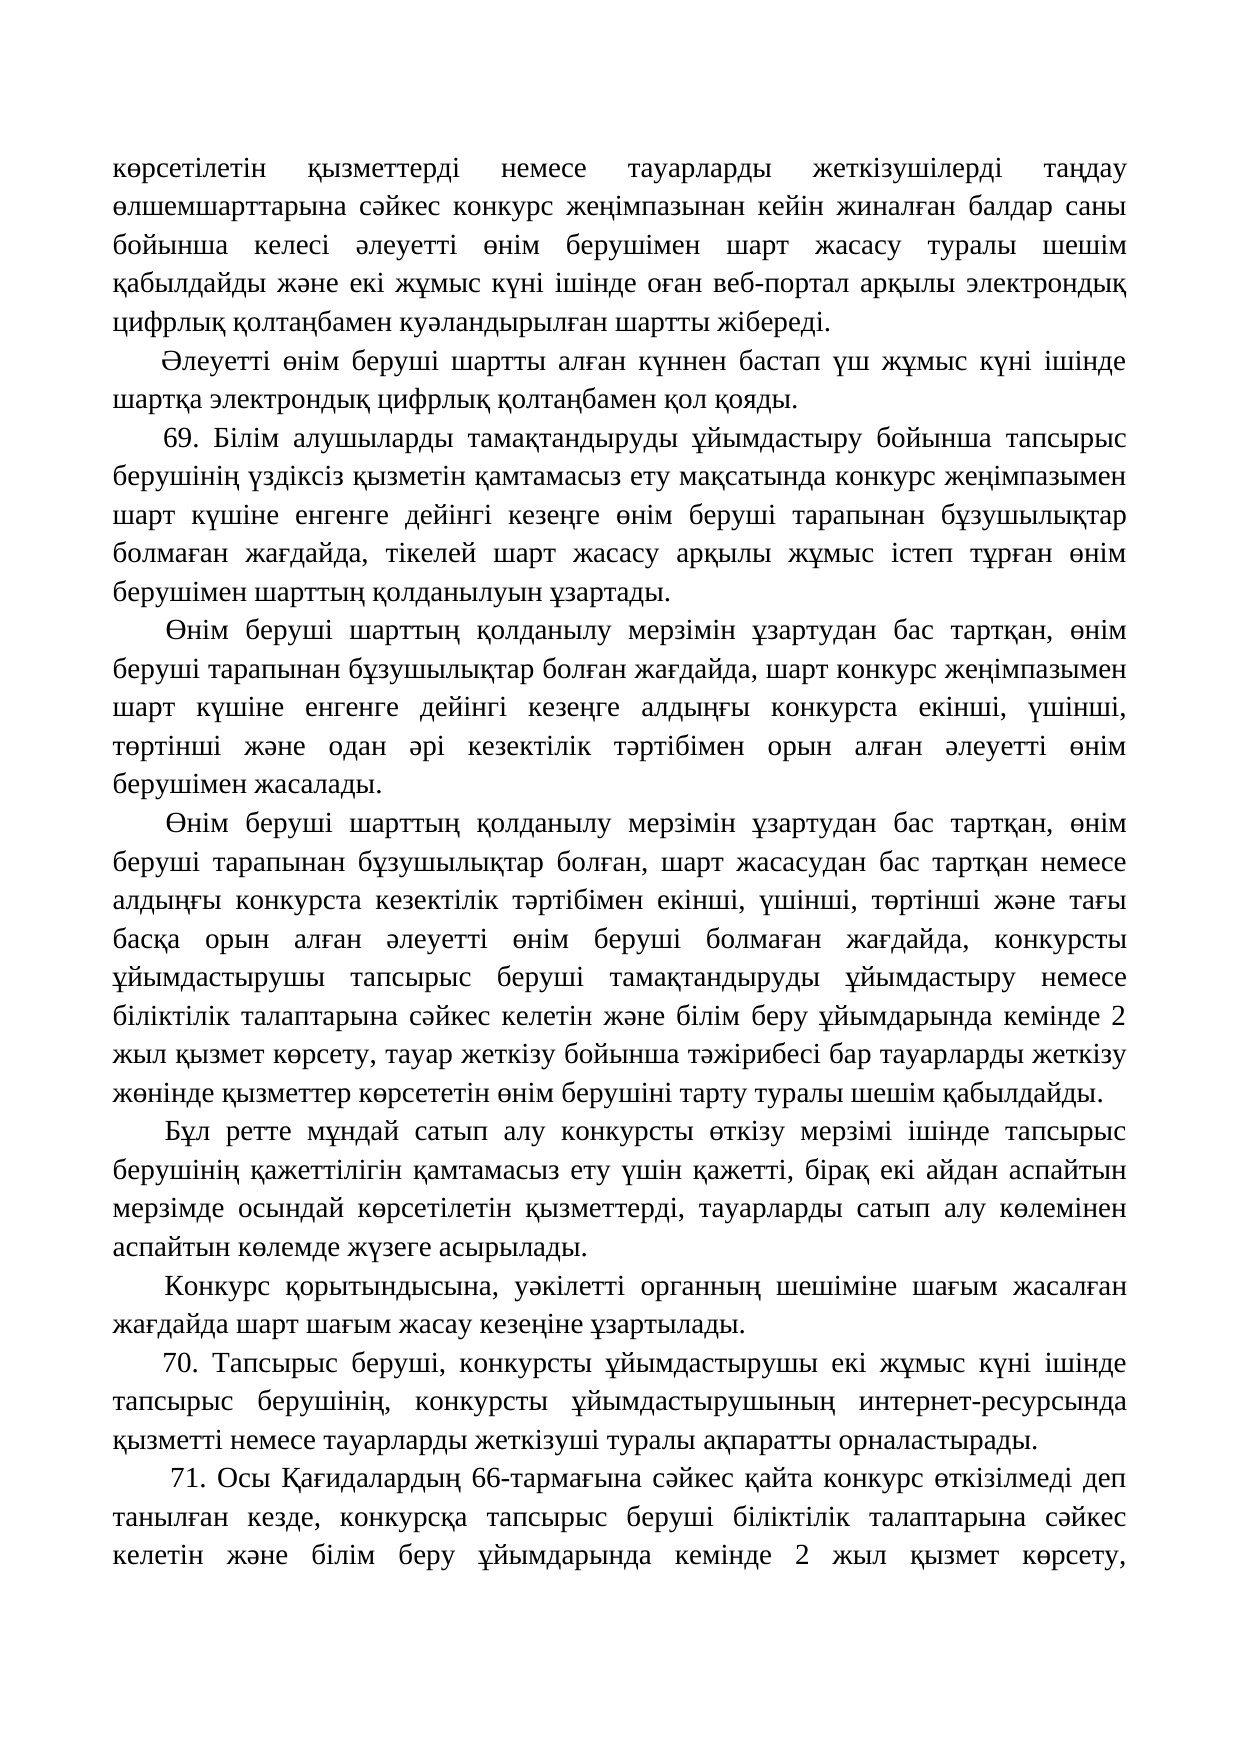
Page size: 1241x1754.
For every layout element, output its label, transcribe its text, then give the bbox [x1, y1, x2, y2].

text Конкурс қорытындысына, уәкілетті органның шешіміне шағым жасалған жағдайда шарт шағым жасау кезеңіне ұзартылады. [112, 1268, 1128, 1340]
text 70. Тапсырыс беруші, конкурсты ұйымдастырушы екі жұмыс күні ішінде тапсырыс берушінің, конкурсты ұйымдастырушының интернет-ресурсында қызметті немесе тауарларды жеткізуші туралы ақпаратты орналастырады. [112, 1345, 1128, 1455]
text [112, 150, 1128, 338]
text Әлеуетті өнім беруші шартты алған күннен бастап үш жұмыс күні ішінде шартқа электрондық цифрлық қолтаңбамен қол қояды. [112, 343, 1128, 415]
text Өнім беруші шарттың қолданылу мерзімін ұзартудан бас тартқан, өнім беруші тарапынан бұзушылықтар болған, шарт жасасудан бас тартқан немесе алдыңғы конкурста кезектілік тәртібімен екінші, үшінші, төртінші және тағы басқа орын алған әлеуетті өнім беруші болмаған жағдайда, конкурсты ұйымдастырушы тапсырыс беруші тамақтандыруды ұйымдастыру немесе біліктілік талаптарына сәйкес келетін және білім беру ұйымдарында кемінде 2 жыл қызмет көрсету, тауар жеткізу бойынша тәжірибесі бар тауарларды жеткізу жөнінде қызметтер көрсететін өнім берушіні тарту туралы шешім қабылдайды. [112, 805, 1128, 1108]
text 69. Білім алушыларды тамақтандыруды ұйымдастыру бойынша тапсырыс берушінің үздіксіз қызметін қамтамасыз ету мақсатында конкурс жеңімпазымен шарт күшіне енгенге дейінгі кезеңге өнім беруші тарапынан бұзушылықтар болмаған жағдайда, тікелей шарт жасасу арқылы жұмыс істеп тұрған өнім берушімен шарттың қолданылуын ұзартады. [112, 420, 1128, 607]
text Өнім беруші шарттың қолданылу мерзімін ұзартудан бас тартқан, өнім беруші тарапынан бұзушылықтар болған жағдайда, шарт конкурс жеңімпазымен шарт күшіне енгенге дейінгі кезеңге алдыңғы конкурста екінші, үшінші, төртінші және одан әрі кезектілік тәртібімен орын алған әлеуетті өнім берушімен жасалады. [112, 612, 1128, 800]
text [112, 1460, 1128, 1571]
text Бұл ретте мұндай сатып алу конкурсты өткізу мерзімі ішінде тапсырыс берушінің қажеттілігін қамтамасыз ету үшін қажетті, бірақ екі айдан аспайтын мерзімде осындай көрсетілетін қызметтерді, тауарларды сатып алу көлемінен аспайтын көлемде жүзеге асырылады. [112, 1113, 1128, 1263]
